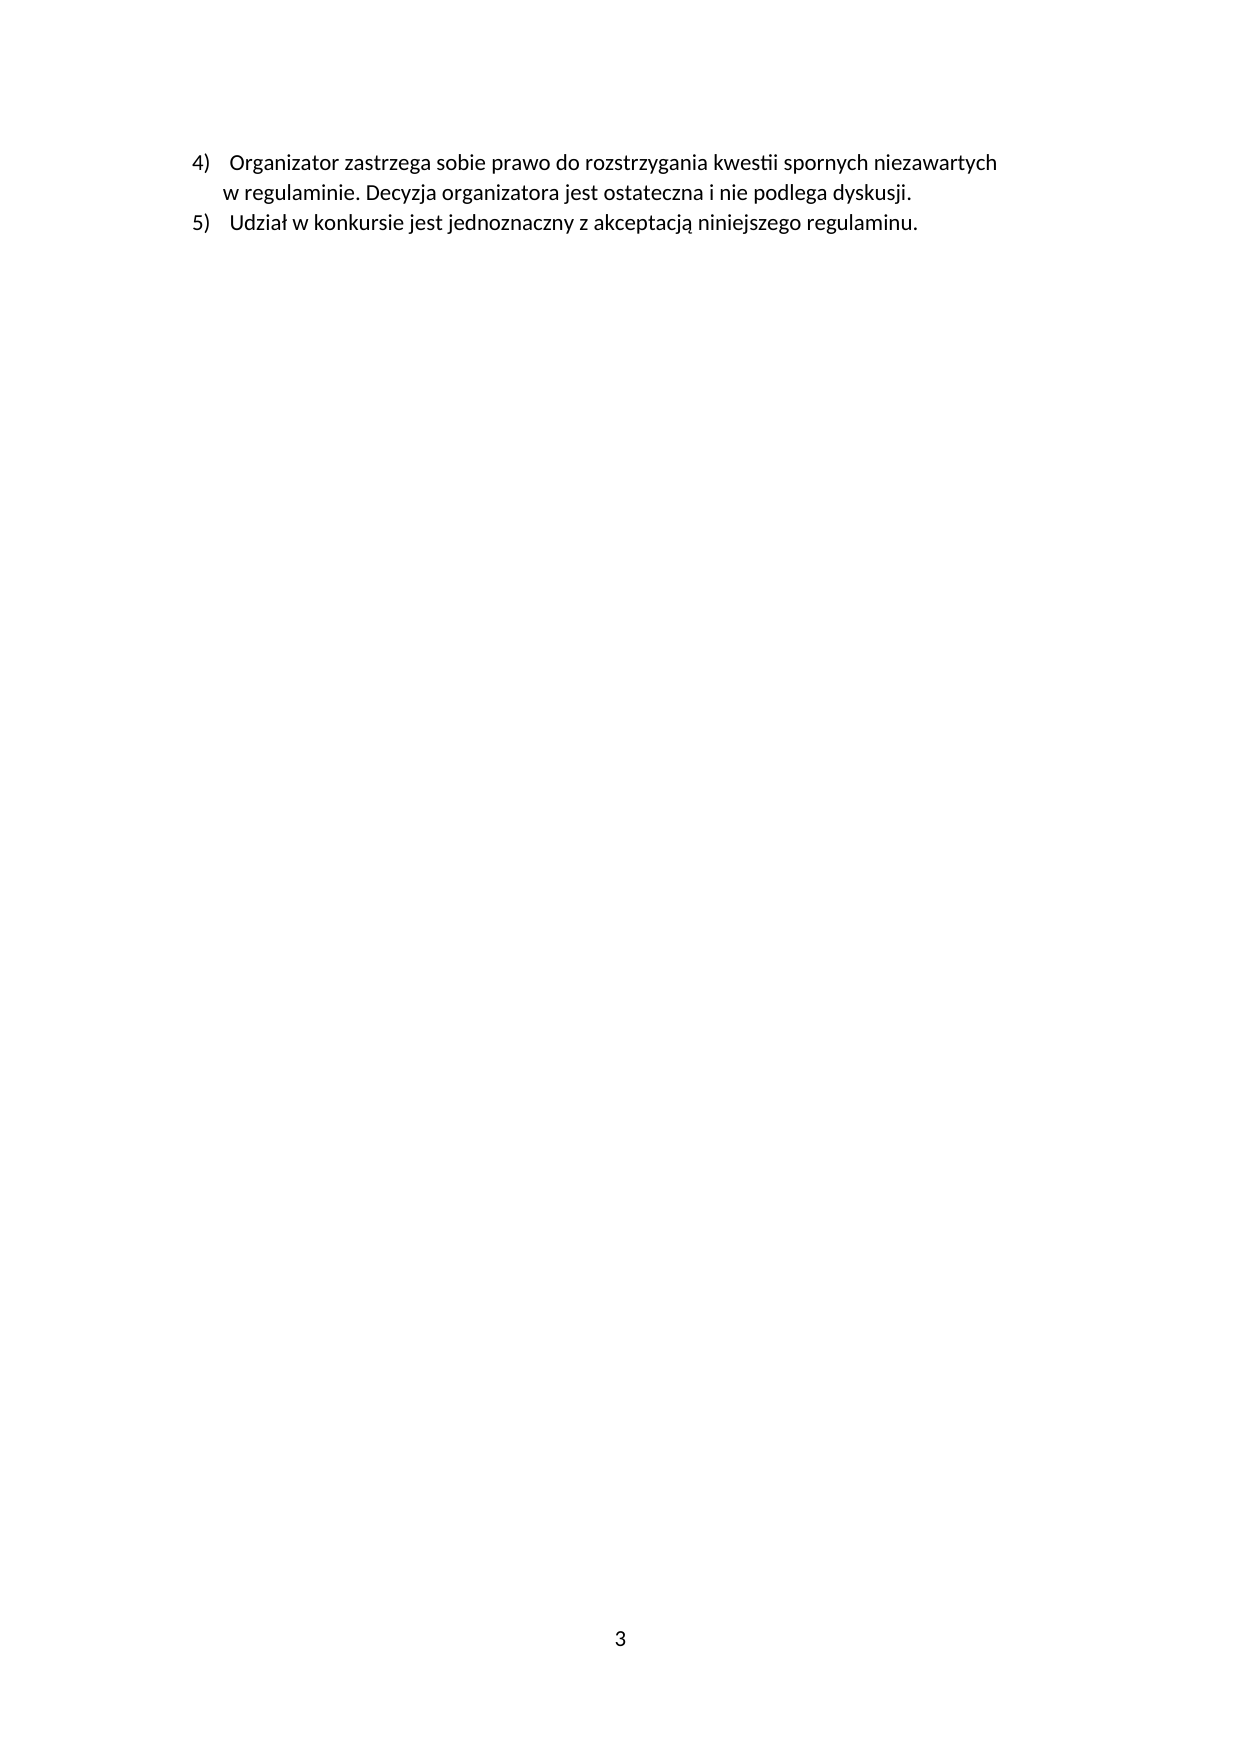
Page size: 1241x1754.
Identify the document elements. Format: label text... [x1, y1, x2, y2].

list Udział w konkursie jest jednoznaczny z akceptacją niniejszego regulaminu. [192, 208, 1093, 236]
list w regulaminie. Decyzja organizatora jest ostateczna i nie podlega dyskusji. [223, 178, 1093, 206]
list Organizator zastrzega sobie prawo do rozstrzygania kwestii spornych niezawartych [192, 148, 1093, 176]
